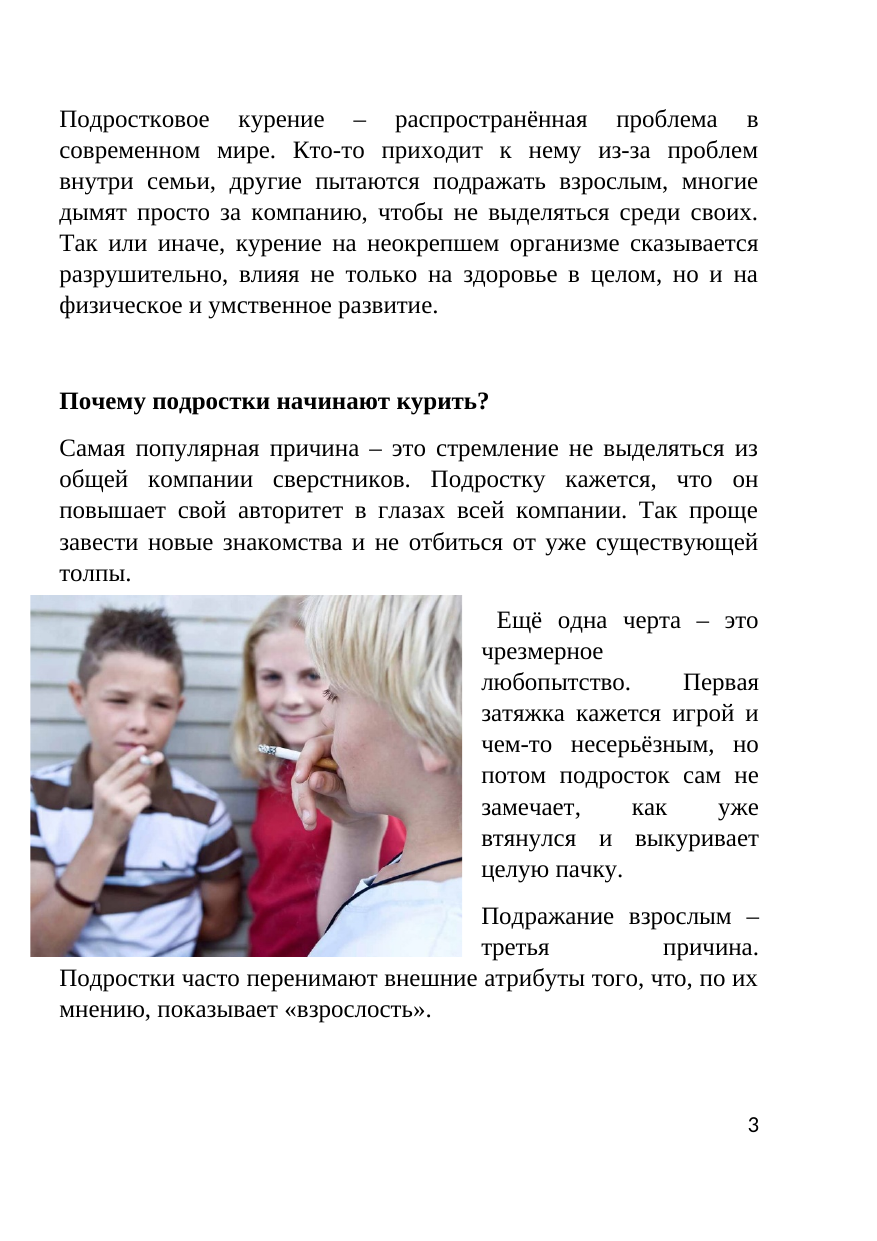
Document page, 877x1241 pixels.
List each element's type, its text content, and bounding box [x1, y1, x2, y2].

text Почему подростки начинают курить? [59, 386, 759, 414]
text Ещё одна черта – это чрезмерное любопытство. Первая затяжка кажется игрой и чем-то несерьёзным, но потом подросток сам не замечает, как уже втянулся и выкуривает целую пачку. [463, 605, 759, 882]
text Подростковое курение – распространённая проблема в современном мире. Кто-то приходит к нему из-за проблем внутри семьи, другие пытаются подражать взрослым, многие дымят просто за компанию, чтобы не выделяться среди своих. Так или иначе, курение на неокрепшем организме сказывается разрушительно, влияя не только на здоровье в целом, но и на физическое и умственное развитие. [59, 104, 759, 319]
picture [30, 595, 463, 957]
text Самая популярная причина – это стремление не выделяться из общей компании сверстников. Подростку кажется, что он повышает свой авторитет в глазах всей компании. Так проще завести новые знакомства и не отбиться от уже существующей толпы. [59, 433, 759, 586]
text Подражание взрослым – третья причина. Подростки часто перенимают внешние атрибуты того, что, по их мнению, показывает «взрослость». [59, 901, 759, 1023]
